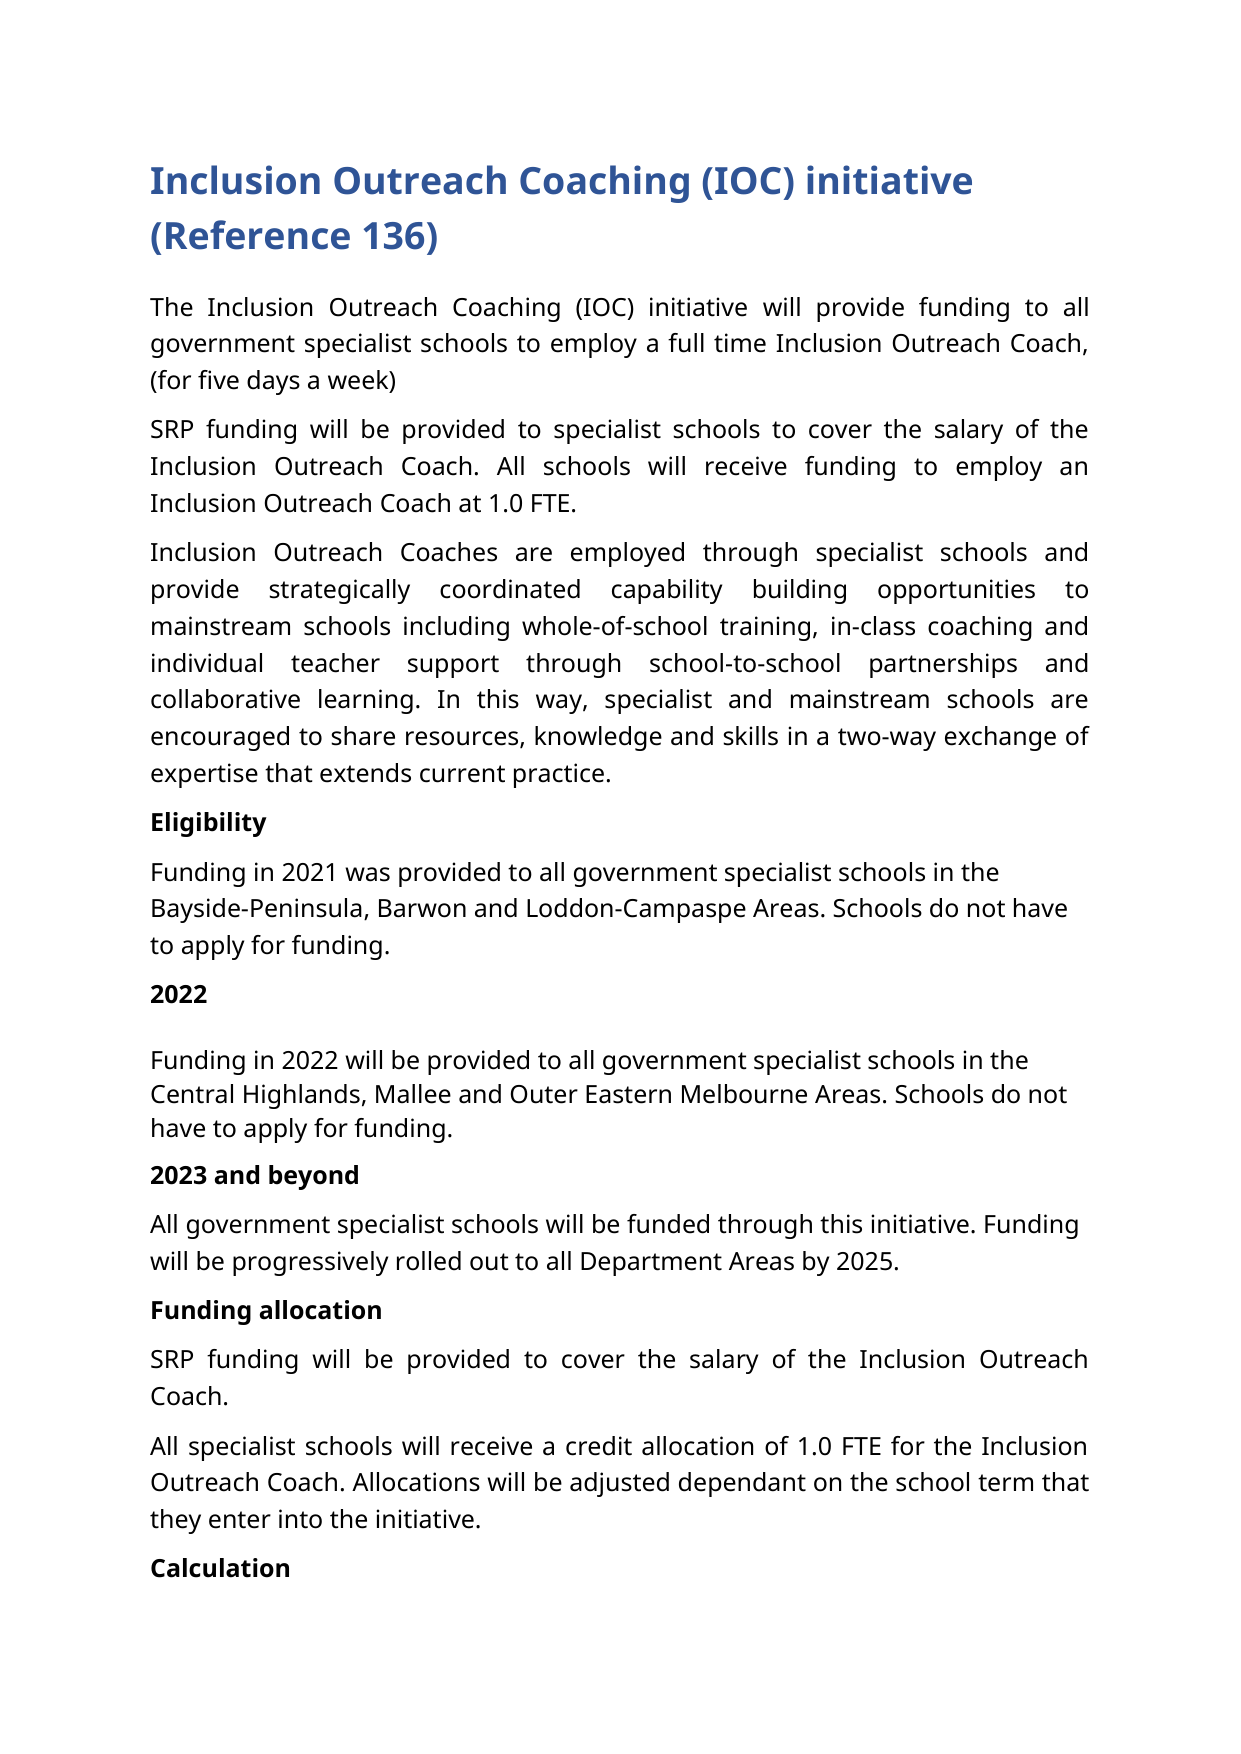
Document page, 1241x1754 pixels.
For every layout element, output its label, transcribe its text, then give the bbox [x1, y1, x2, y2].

text The Inclusion Outreach Coaching (IOC) initiative will provide funding to all government specialist schools to employ a full time Inclusion Outreach Coach, (for five days a week) [150, 289, 1090, 397]
text Inclusion Outreach Coaches are employed through specialist schools and provide strategically coordinated capability building opportunities to mainstream schools including whole-of-school training, in-class coaching and individual teacher support through school-to-school partnerships and collaborative learning. In this way, specialist and mainstream schools are encouraged to share resources, knowledge and skills in a two-way exchange of expertise that extends current practice. [150, 535, 1090, 790]
subtitle Inclusion Outreach Coaching (IOC) initiative (Reference 136) [150, 154, 1090, 260]
text Funding allocation [150, 1293, 1090, 1327]
text Funding in 2022 will be provided to all government specialist schools in the Central Highlands, Mallee and Outer Eastern Melbourne Areas. Schools do not have to apply for funding. [150, 1043, 1090, 1145]
text 2022 [150, 977, 1090, 1011]
text All specialist schools will receive a credit allocation of 1.0 FTE for the Inclusion Outreach Coach. Allocations will be adjusted dependant on the school term that they enter into the initiative. [150, 1428, 1090, 1536]
text Eligibility [150, 805, 1090, 839]
text SRP funding will be provided to cover the salary of the Inclusion Outreach Coach. [150, 1342, 1090, 1413]
text SRP funding will be provided to specialist schools to cover the salary of the Inclusion Outreach Coach. All schools will receive funding to employ an Inclusion Outreach Coach at 1.0 FTE. [150, 412, 1090, 520]
text 2023 and beyond [150, 1158, 1090, 1192]
text Calculation [150, 1551, 1090, 1585]
text Funding in 2021 was provided to all government specialist schools in the Bayside-Peninsula, Barwon and Loddon-Campaspe Areas. Schools do not have to apply for funding. [150, 854, 1090, 962]
text All government specialist schools will be funded through this initiative. Funding will be progressively rolled out to all Department Areas by 2025. [150, 1207, 1090, 1278]
